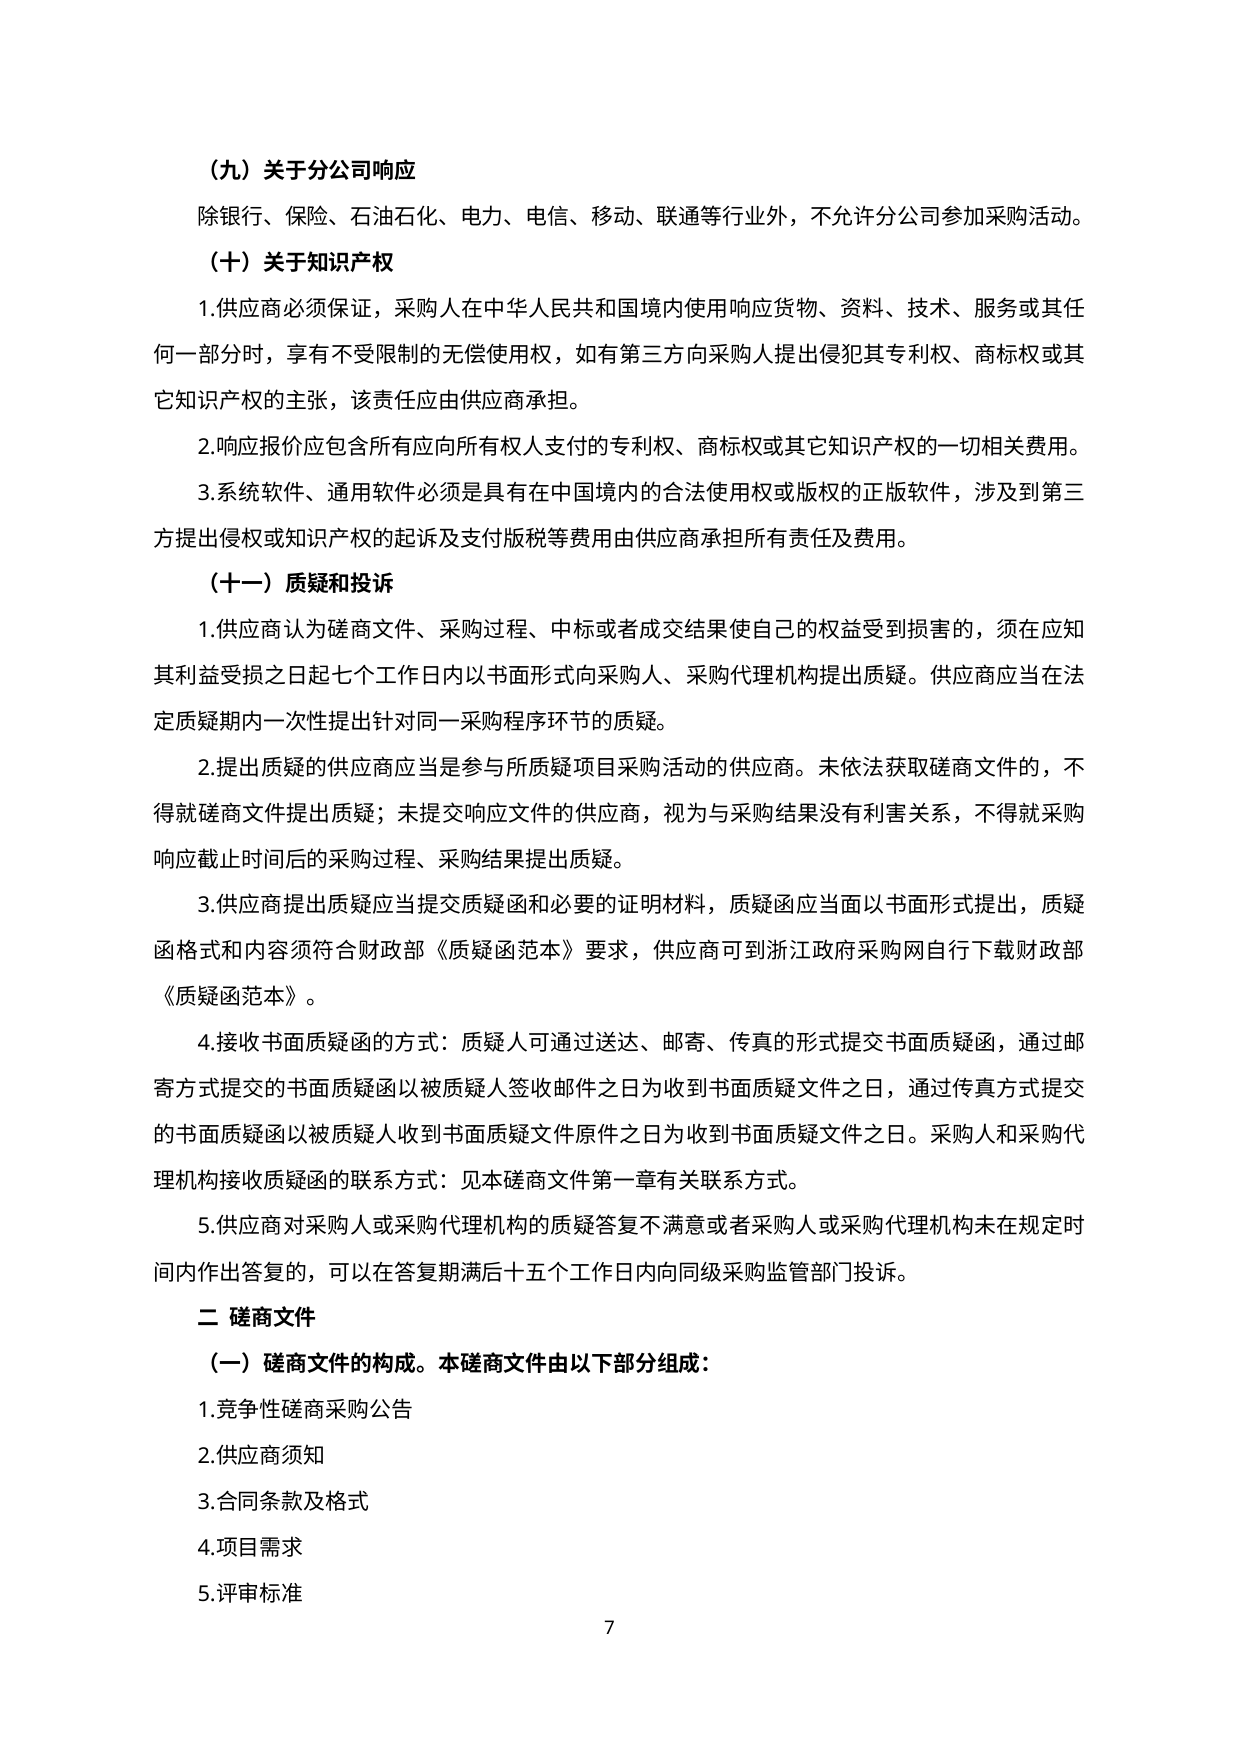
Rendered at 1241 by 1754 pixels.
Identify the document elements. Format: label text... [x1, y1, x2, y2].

text 3.合同条款及格式 [153, 1484, 1087, 1516]
list 二 磋商文件 [153, 1300, 1087, 1332]
text 1.竞争性磋商采购公告 [153, 1392, 1087, 1424]
text 2.响应报价应包含所有应向所有权人支付的专利权、商标权或其它知识产权的一切相关费用。 [153, 429, 1087, 460]
text （九）关于分公司响应 [153, 153, 1087, 185]
text 5.评审标准 [153, 1576, 1087, 1608]
text 5.供应商对采购人或采购代理机构的质疑答复不满意或者采购人或采购代理机构未在规定时间内作出答复的，可以在答复期满后十五个工作日内向同级采购监管部门投诉。 [153, 1208, 1087, 1286]
text 3.供应商提出质疑应当提交质疑函和必要的证明材料，质疑函应当面以书面形式提出，质疑函格式和内容须符合财政部《质疑函范本》要求，供应商可到浙江政府采购网自行下载财政部《质疑函范本》。 [153, 887, 1087, 1011]
text 1.供应商认为磋商文件、采购过程、中标或者成交结果使自己的权益受到损害的，须在应知其利益受损之日起七个工作日内以书面形式向采购人、采购代理机构提出质疑。供应商应当在法定质疑期内一次性提出针对同一采购程序环节的质疑。 [153, 612, 1087, 736]
list （十）关于知识产权 [153, 245, 1087, 277]
text 2.提出质疑的供应商应当是参与所质疑项目采购活动的供应商。未依法获取磋商文件的，不得就磋商文件提出质疑；未提交响应文件的供应商，视为与采购结果没有利害关系，不得就采购响应截止时间后的采购过程、采购结果提出质疑。 [153, 750, 1087, 873]
text 4.接收书面质疑函的方式：质疑人可通过送达、邮寄、传真的形式提交书面质疑函，通过邮寄方式提交的书面质疑函以被质疑人签收邮件之日为收到书面质疑文件之日，通过传真方式提交的书面质疑函以被质疑人收到书面质疑文件原件之日为收到书面质疑文件之日。采购人和采购代理机构接收质疑函的联系方式：见本磋商文件第一章有关联系方式。 [153, 1025, 1087, 1194]
text 除银行、保险、石油石化、电力、电信、移动、联通等行业外，不允许分公司参加采购活动。 [153, 199, 1087, 231]
text 4.项目需求 [153, 1530, 1087, 1562]
text 2.供应商须知 [153, 1438, 1087, 1470]
text 3.系统软件、通用软件必须是具有在中国境内的合法使用权或版权的正版软件，涉及到第三方提出侵权或知识产权的起诉及支付版税等费用由供应商承担所有责任及费用。 [153, 475, 1087, 552]
list （十一）质疑和投诉 [153, 566, 1087, 598]
text 1.供应商必须保证，采购人在中华人民共和国境内使用响应货物、资料、技术、服务或其任何一部分时，享有不受限制的无偿使用权，如有第三方向采购人提出侵犯其专利权、商标权或其它知识产权的主张，该责任应由供应商承担。 [153, 291, 1087, 414]
list （一）磋商文件的构成。本磋商文件由以下部分组成： [153, 1346, 1087, 1378]
